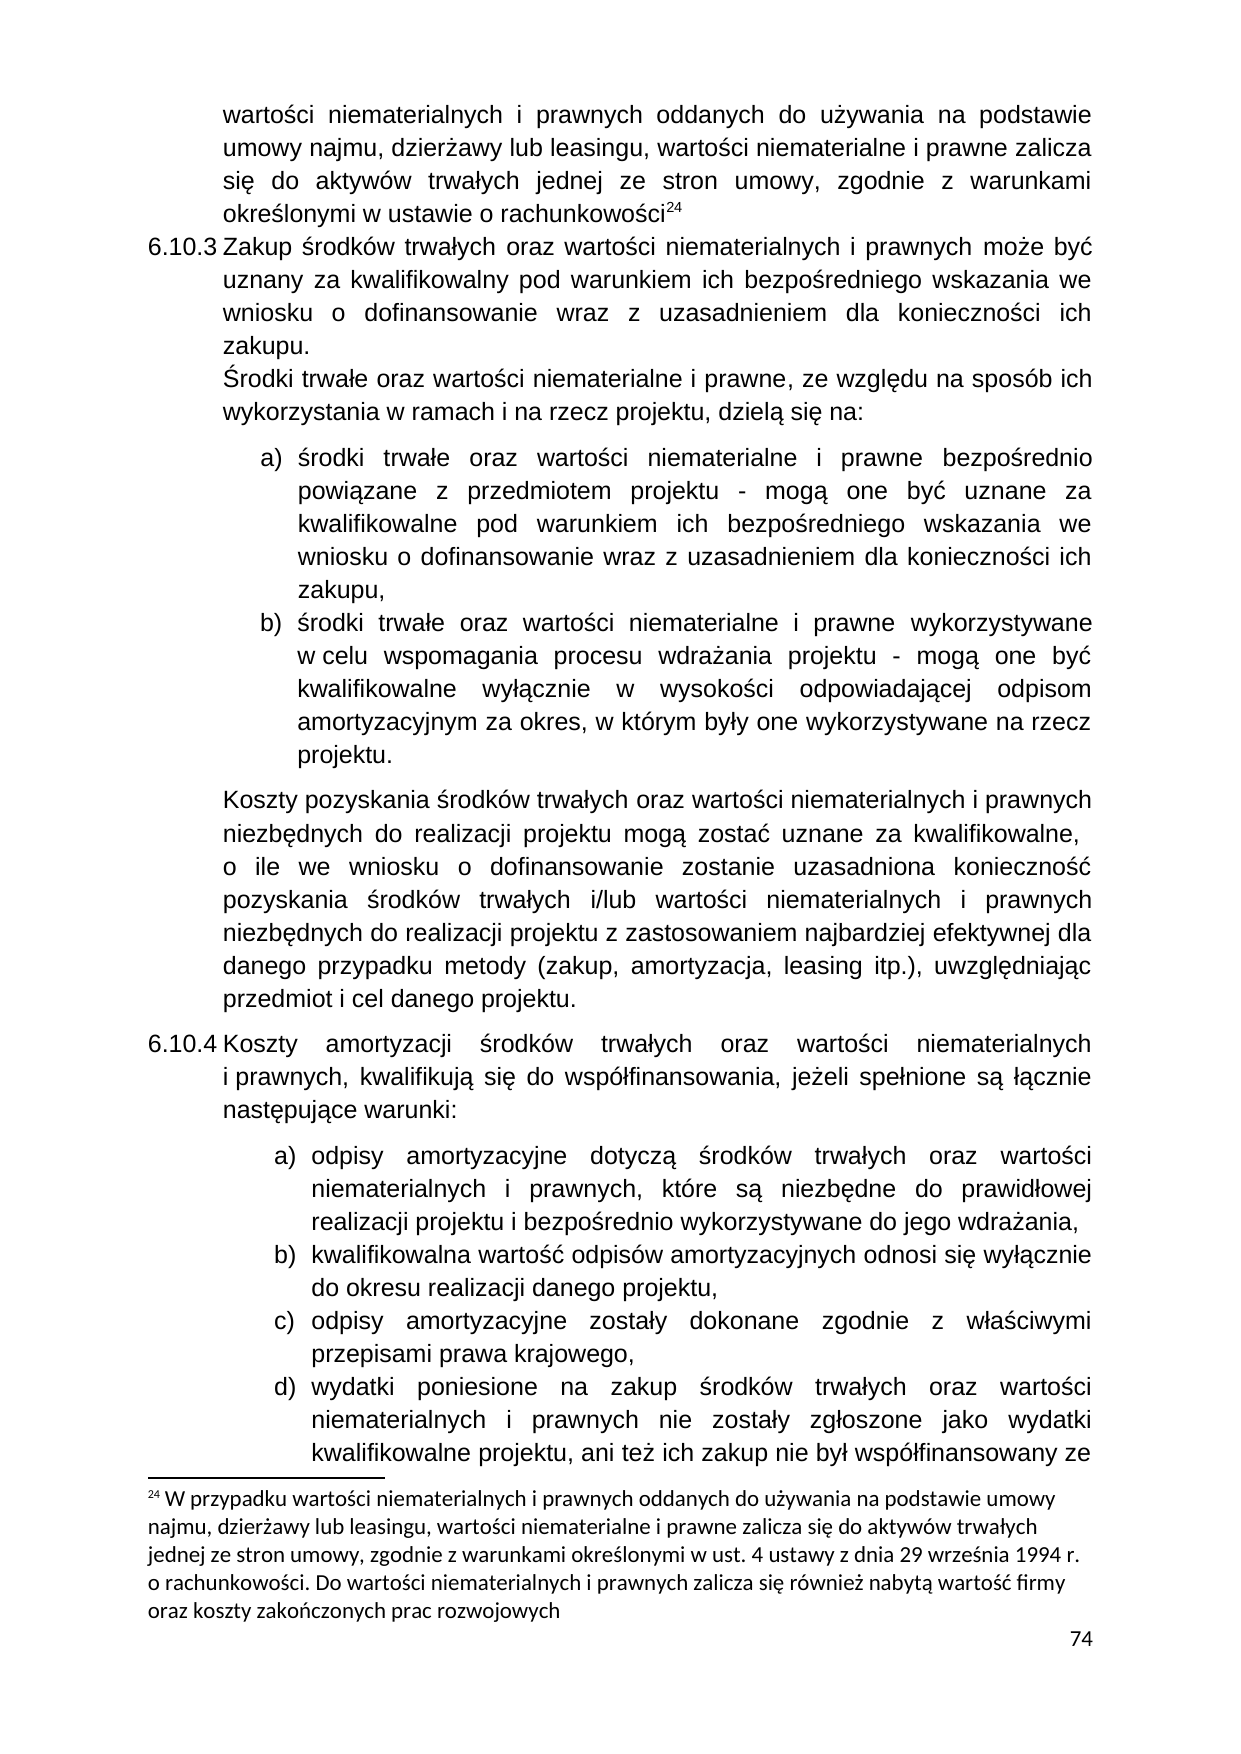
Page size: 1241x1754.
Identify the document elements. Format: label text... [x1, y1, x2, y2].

list odpisy amortyzacyjne dotyczą środków trwałych oraz wartości niematerialnych i prawnych, które są niezbędne do prawidłowej realizacji projektu i bezpośrednio wykorzystywane do jego wdrażania, [274, 1141, 1093, 1236]
list środki trwałe oraz wartości niematerialne i prawne bezpośrednio powiązane z przedmiotem projektu - mogą one być uznane za kwalifikowalne pod warunkiem ich bezpośredniego wskazania we wniosku o dofinansowanie wraz z uzasadnieniem dla konieczności ich zakupu, [260, 443, 1093, 604]
list odpisy amortyzacyjne zostały dokonane zgodnie z właściwymi przepisami prawa krajowego, [274, 1306, 1093, 1368]
list środki trwałe oraz wartości niematerialne i prawne wykorzystywane w celu wspomagania procesu wdrażania projektu - mogą one być kwalifikowalne wyłącznie w wysokości odpowiadającej odpisom amortyzacyjnym za okres, w którym były one wykorzystywane na rzecz projektu. [260, 608, 1093, 769]
list Zakup środków trwałych oraz wartości niematerialnych i prawnych może być uznany za kwalifikowalny pod warunkiem ich bezpośredniego wskazania we wniosku o dofinansowanie wraz z uzasadnieniem dla konieczności ich zakupu. [148, 232, 1093, 360]
list Koszty amortyzacji środków trwałych oraz wartości niematerialnych i prawnych, kwalifikują się do współfinansowania, jeżeli spełnione są łącznie następujące warunki: [148, 1029, 1093, 1124]
text Środki trwałe oraz wartości niematerialne i prawne, ze względu na sposób ich wykorzystania w ramach i na rzecz projektu, dzielą się na: [223, 364, 1093, 426]
list kwalifikowalna wartość odpisów amortyzacyjnych odnosi się wyłącznie do okresu realizacji danego projektu, [274, 1240, 1093, 1302]
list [274, 1372, 1093, 1467]
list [148, 100, 1093, 228]
text Koszty pozyskania środków trwałych oraz wartości niematerialnych i prawnych niezbędnych do realizacji projektu mogą zostać uznane za kwalifikowalne, o ile we wniosku o dofinansowanie zostanie uzasadniona konieczność pozyskania środków trwałych i/lub wartości niematerialnych i prawnych niezbędnych do realizacji projektu z zastosowaniem najbardziej efektywnej dla danego przypadku metody (zakup, amortyzacja, leasing itp.), uwzględniając przedmiot i cel danego projektu. [223, 786, 1093, 1012]
